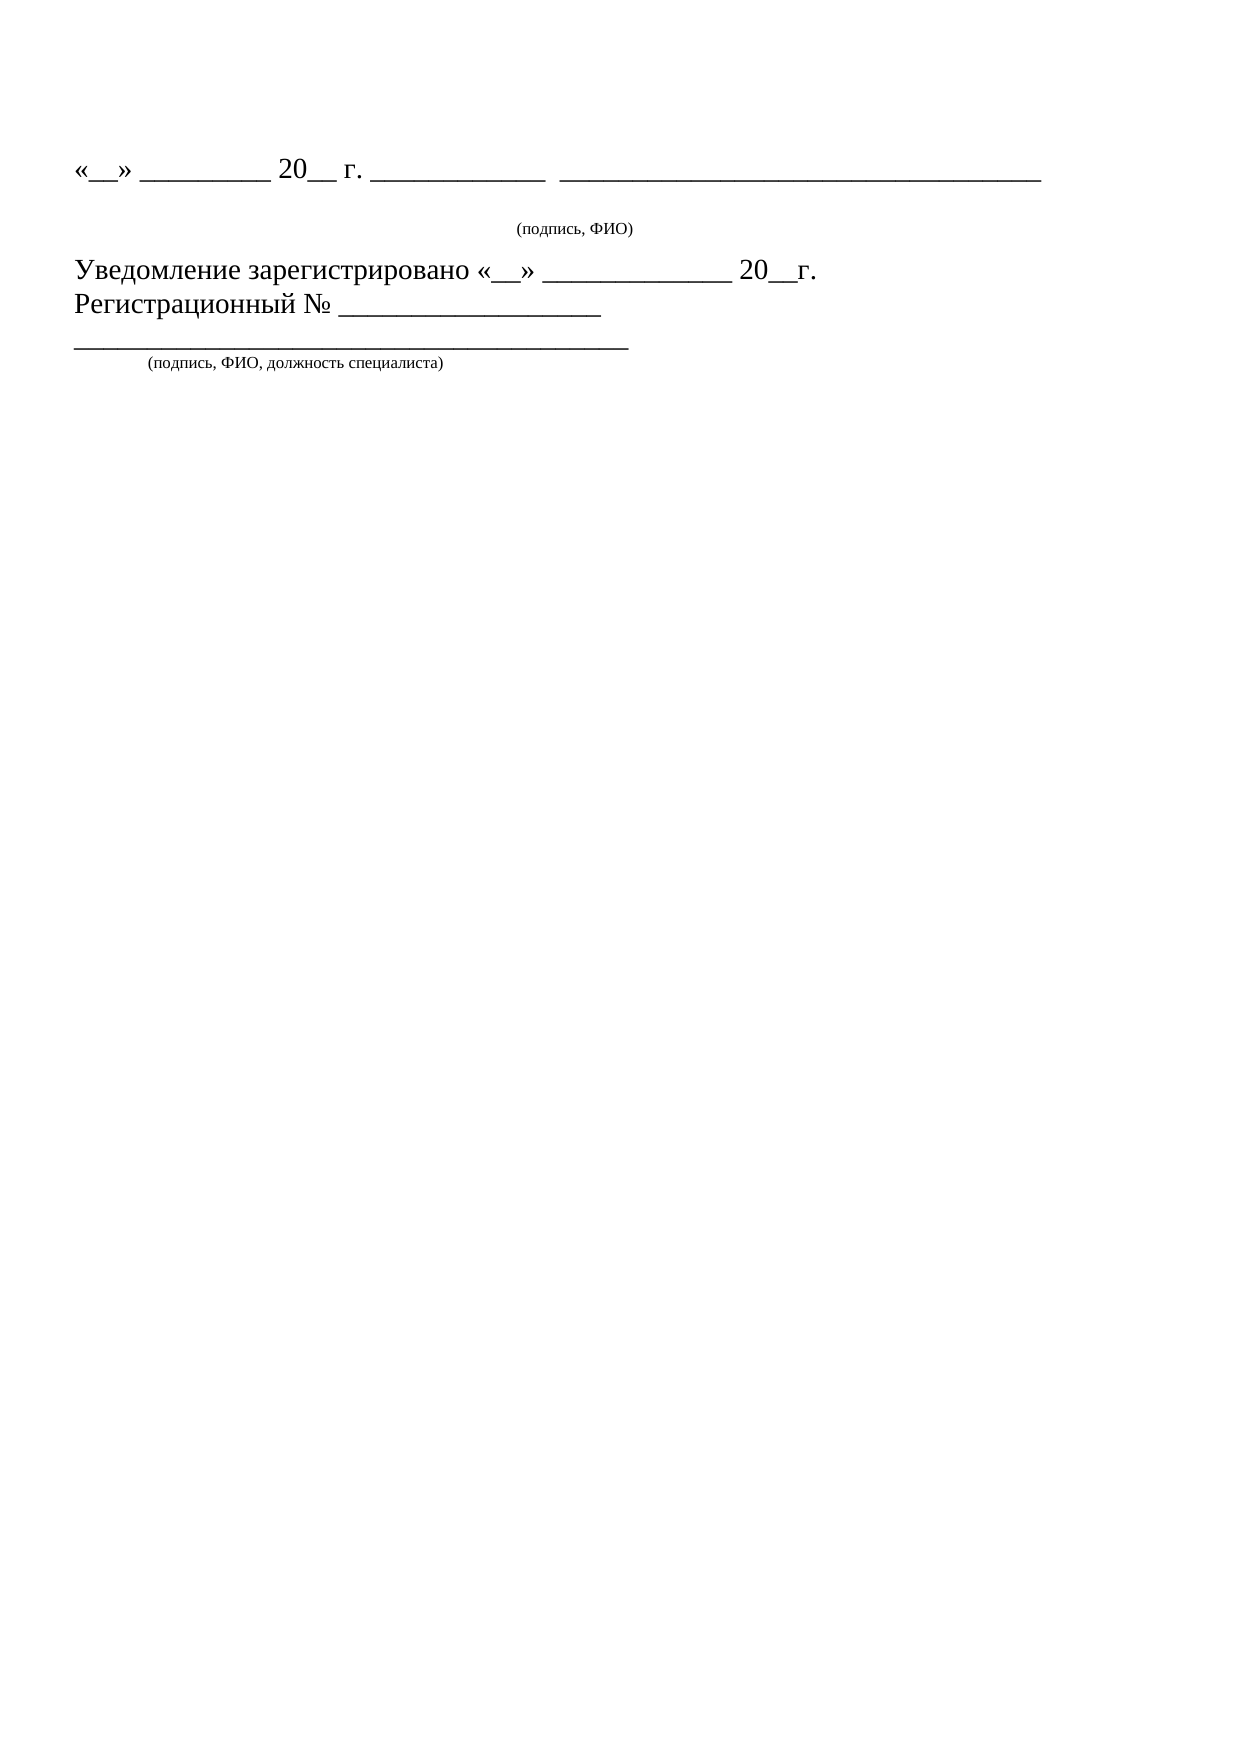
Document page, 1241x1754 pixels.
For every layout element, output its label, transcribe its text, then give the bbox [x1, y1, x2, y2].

text (подпись, ФИО, должность специалиста) [74, 353, 1152, 386]
text (подпись, ФИО) [443, 219, 1152, 252]
text Уведомление зарегистрировано «__» _____________ 20__г. [74, 252, 1152, 286]
text Регистрационный № __________________ [74, 286, 1152, 319]
text ______________________________________ [74, 319, 1152, 353]
text «__» _________ 20__ г. ____________ _________________________________ [74, 152, 1152, 185]
